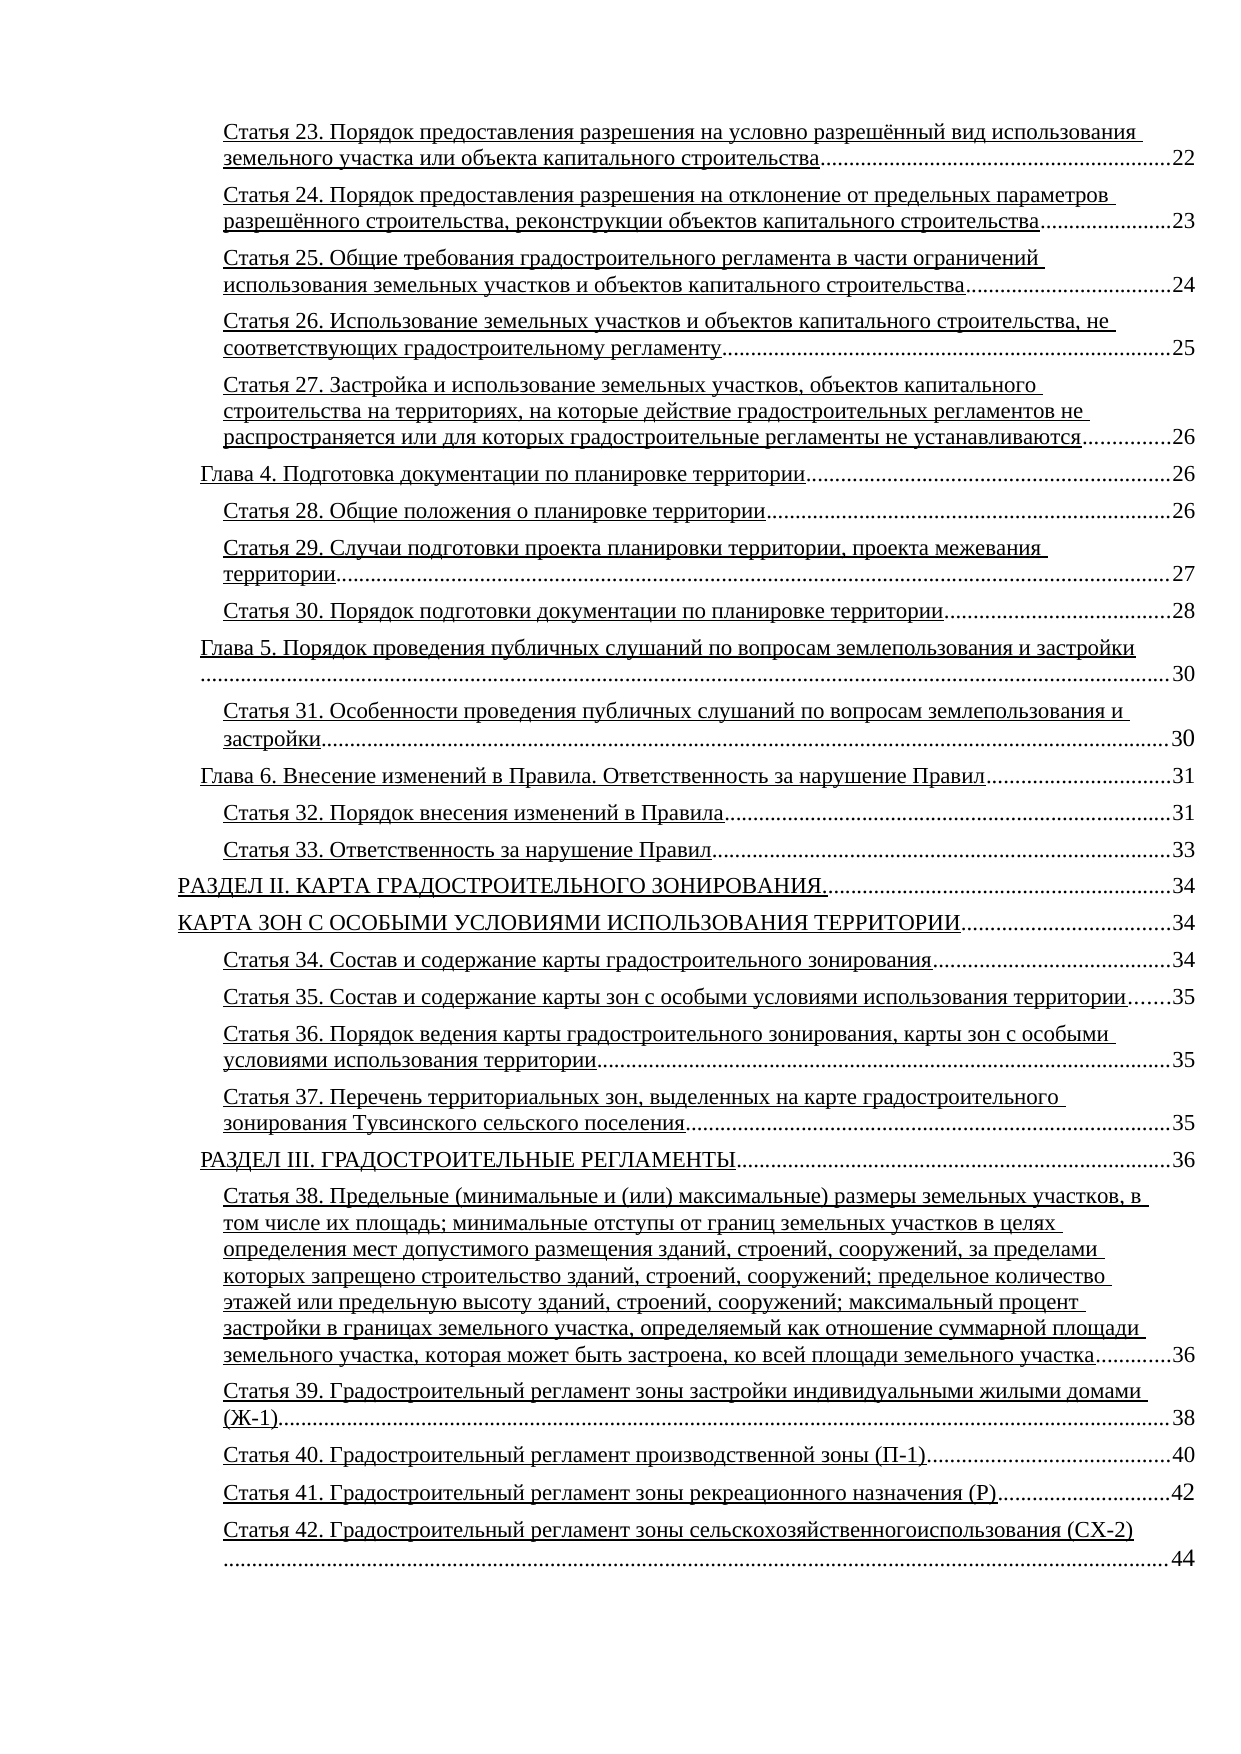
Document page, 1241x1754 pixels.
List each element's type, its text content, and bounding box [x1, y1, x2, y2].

text Статья 42. Градостроительный регламент зоны сельскохозяйственногоиспользования (СХ-2) 44 [223, 1517, 1152, 1572]
text Статья 30. Порядок подготовки документации по планировке территории 28 [223, 597, 1152, 623]
text Статья 25. Общие требования градостроительного регламента в части ограничений использования земельных участков и объектов капитального строительства 24 [223, 244, 1152, 297]
text Статья 39. Градостроительный регламент зоны застройки индивидуальными жилыми домами (Ж-1) 38 [223, 1377, 1152, 1430]
text Статья 38. Предельные (минимальные и (или) максимальные) размеры земельных участков, в том числе их площадь; минимальные отступы от границ земельных участков в целях определения мест допустимого размещения зданий, строений, сооружений, за пределами которых запрещено строительство зданий, строений, сооружений; предельное количество этажей или предельную высоту зданий, строений, сооружений; максимальный процент застройки в границах земельного участка, определяемый как отношение суммарной площади земельного участка, которая может быть застроена, ко всей площади земельного участка 36 [223, 1183, 1152, 1367]
text РАЗДЕЛ III. ГРАДОСТРОИТЕЛЬНЫЕ РЕГЛАМЕНТЫ 36 [200, 1146, 1152, 1172]
text Статья 23. Порядок предоставления разрешения на условно разрешённый вид использования земельного участка или объекта капитального строительства 22 [223, 118, 1152, 171]
text Статья 29. Случаи подготовки проекта планировки территории, проекта межевания территории 27 [223, 534, 1152, 586]
text Статья 40. Градостроительный регламент производственной зоны (П-1) 40 [223, 1441, 1152, 1467]
text Статья 34. Состав и содержание карты градостроительного зонирования 34 [223, 946, 1152, 972]
text Глава 5. Порядок проведения публичных слушаний по вопросам землепользования и застройки 30 [200, 633, 1152, 686]
text РАЗДЕЛ II. КАРТА ГРАДОСТРОИТЕЛЬНОГО ЗОНИРОВАНИЯ. 34 [177, 872, 1152, 899]
text Статья 32. Порядок внесения изменений в Правила 31 [223, 799, 1152, 825]
text Статья 27. Застройка и использование земельных участков, объектов капитального строительства на территориях, на которые действие градостроительных регламентов не распространяется или для которых градостроительные регламенты не устанавливаются 26 [223, 371, 1152, 450]
text Глава 6. Внесение изменений в Правила. Ответственность за нарушение Правил 31 [200, 762, 1152, 788]
text Статья 35. Состав и содержание карты зон с особыми условиями использования территории 35 [223, 983, 1152, 1009]
text Статья 26. Использование земельных участков и объектов капитального строительства, не соответствующих градостроительному регламенту 25 [223, 307, 1152, 360]
text Статья 24. Порядок предоставления разрешения на отклонение от предельных параметров разрешённого строительства, реконструкции объектов капитального строительства 23 [223, 181, 1152, 234]
text Статья 28. Общие положения о планировке территории 26 [223, 497, 1152, 523]
text Статья 41. Градостроительный регламент зоны рекреационного назначения (Р) 42 [223, 1477, 1152, 1506]
text Статья 33. Ответственность за нарушение Правил 33 [223, 836, 1152, 862]
text Глава 4. Подготовка документации по планировке территории 26 [200, 460, 1152, 486]
text КАРТА ЗОН С ОСОБЫМИ УСЛОВИЯМИ ИСПОЛЬЗОВАНИЯ ТЕРРИТОРИИ 34 [177, 909, 1152, 936]
text Статья 31. Особенности проведения публичных слушаний по вопросам землепользования и застройки 30 [223, 697, 1152, 752]
text Статья 36. Порядок ведения карты градостроительного зонирования, карты зон с особыми условиями использования территории 35 [223, 1019, 1152, 1072]
text Статья 37. Перечень территориальных зон, выделенных на карте градостроительного зонирования Тувсинского сельского поселения 35 [223, 1083, 1152, 1135]
